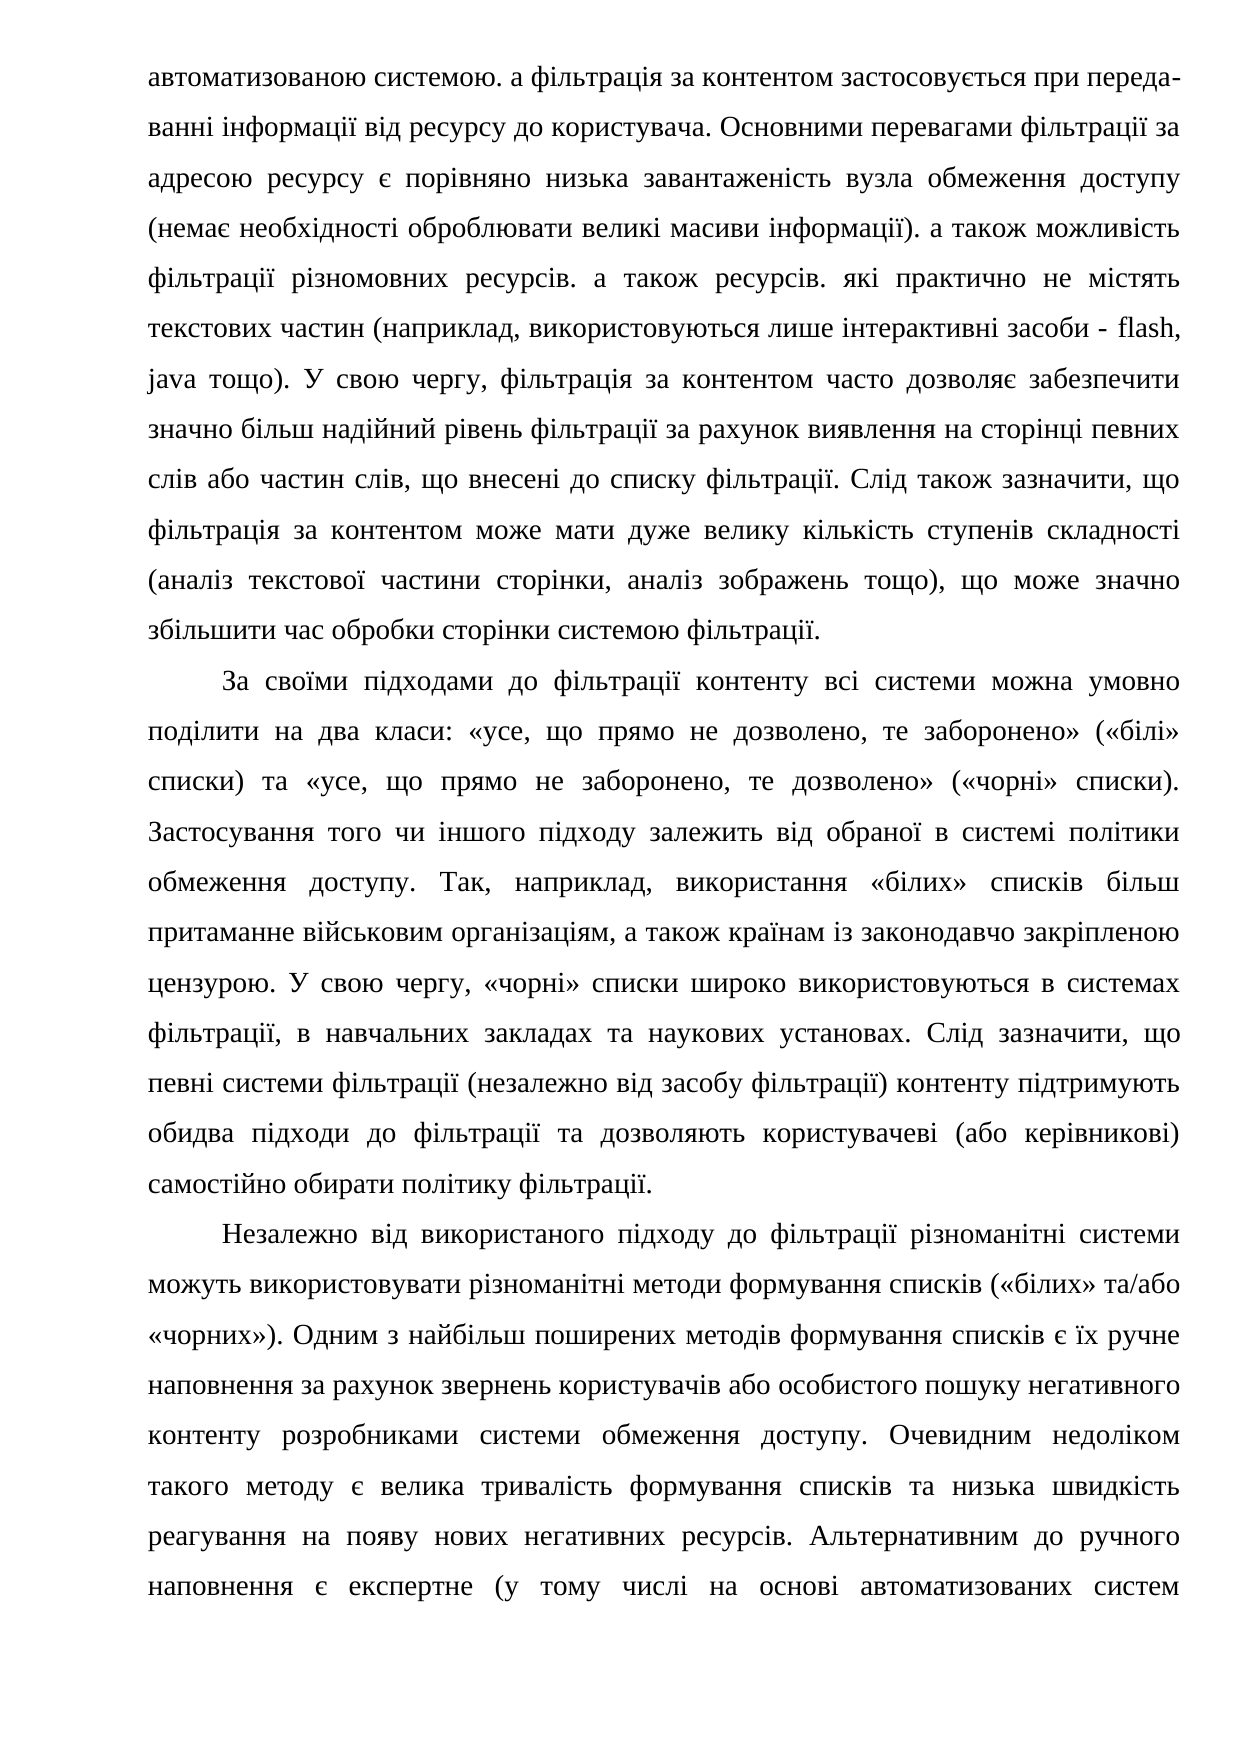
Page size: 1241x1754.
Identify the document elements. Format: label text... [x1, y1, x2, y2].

text За своїми підходами до фільтрації контенту всі системи можна умовно поділити на два класи: «усе, що прямо не дозволено, те заборонено» («білі» списки) та «усе, що прямо не заборонено, те дозволено» («чорні» списки). Застосування того чи іншого підходу залежить від обраної в системі політики обмеження доступу. Так, наприклад, використання «білих» списків більш притаманне військовим організаціям, а також країнам із законодавчо закріпленою цензурою. У свою чергу, «чорні» списки широко використовуються в системах фільтрації, в навчальних закладах та наукових установах. Слід зазначити, що певні системи фільтрації (незалежно від засобу фільтрації) контенту підтримують обидва підходи до фільтрації та дозволяють користувачеві (або керівникові) самостійно обирати політику фільтрації. [148, 663, 1181, 1199]
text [148, 1216, 1181, 1602]
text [148, 59, 1181, 646]
